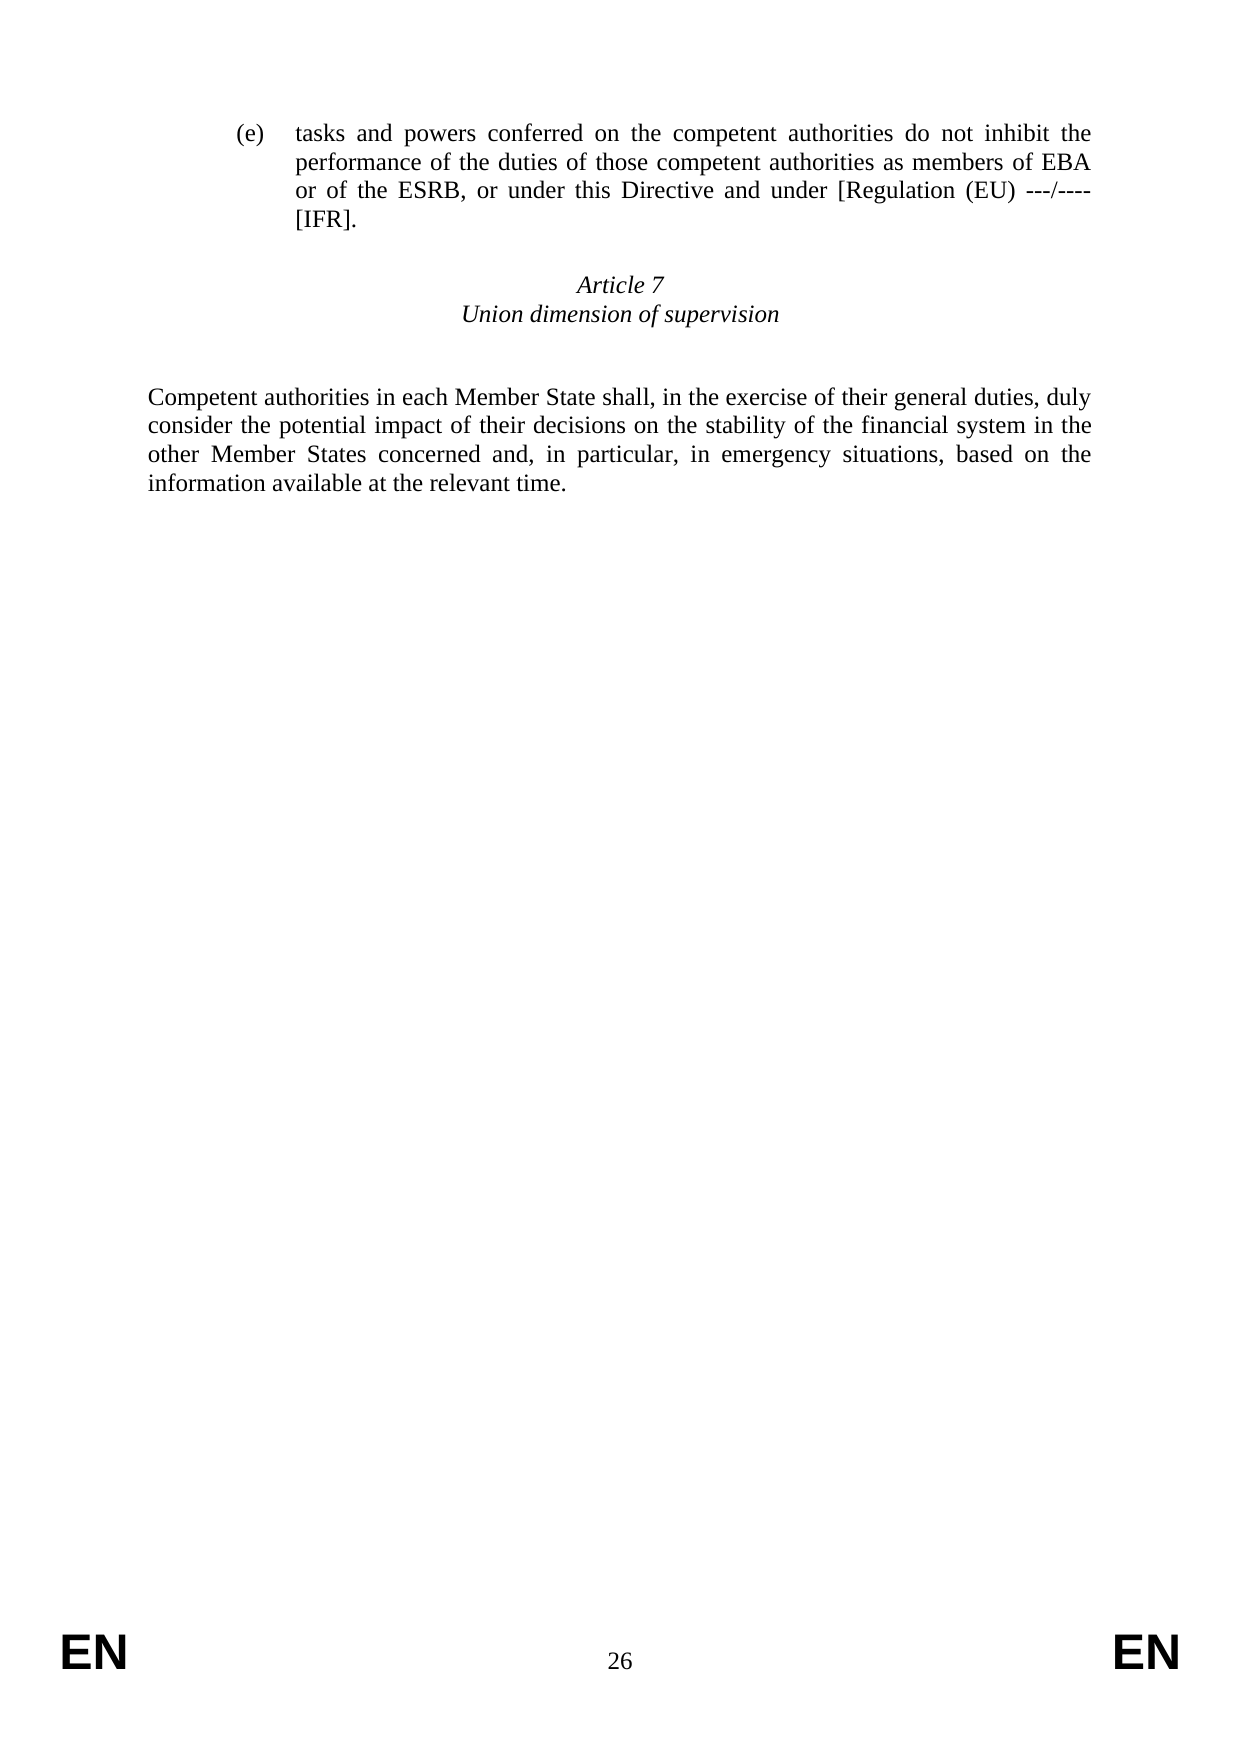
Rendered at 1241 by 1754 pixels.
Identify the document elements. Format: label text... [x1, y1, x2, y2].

text Article 7 Union dimension of supervision [148, 271, 1093, 328]
text Competent authorities in each Member State shall, in the exercise of their general duties, duly consider the potential impact of their decisions on the stability of the financial system in the other Member States concerned and, in particular, in emergency situations, based on the information available at the relevant time. [148, 382, 1093, 497]
list tasks and powers conferred on the competent authorities do not inhibit the performance of the duties of those competent authorities as members of EBA or of the ESRB, or under this Directive and under [Regulation (EU) ---/----[IFR]. [236, 118, 1093, 233]
